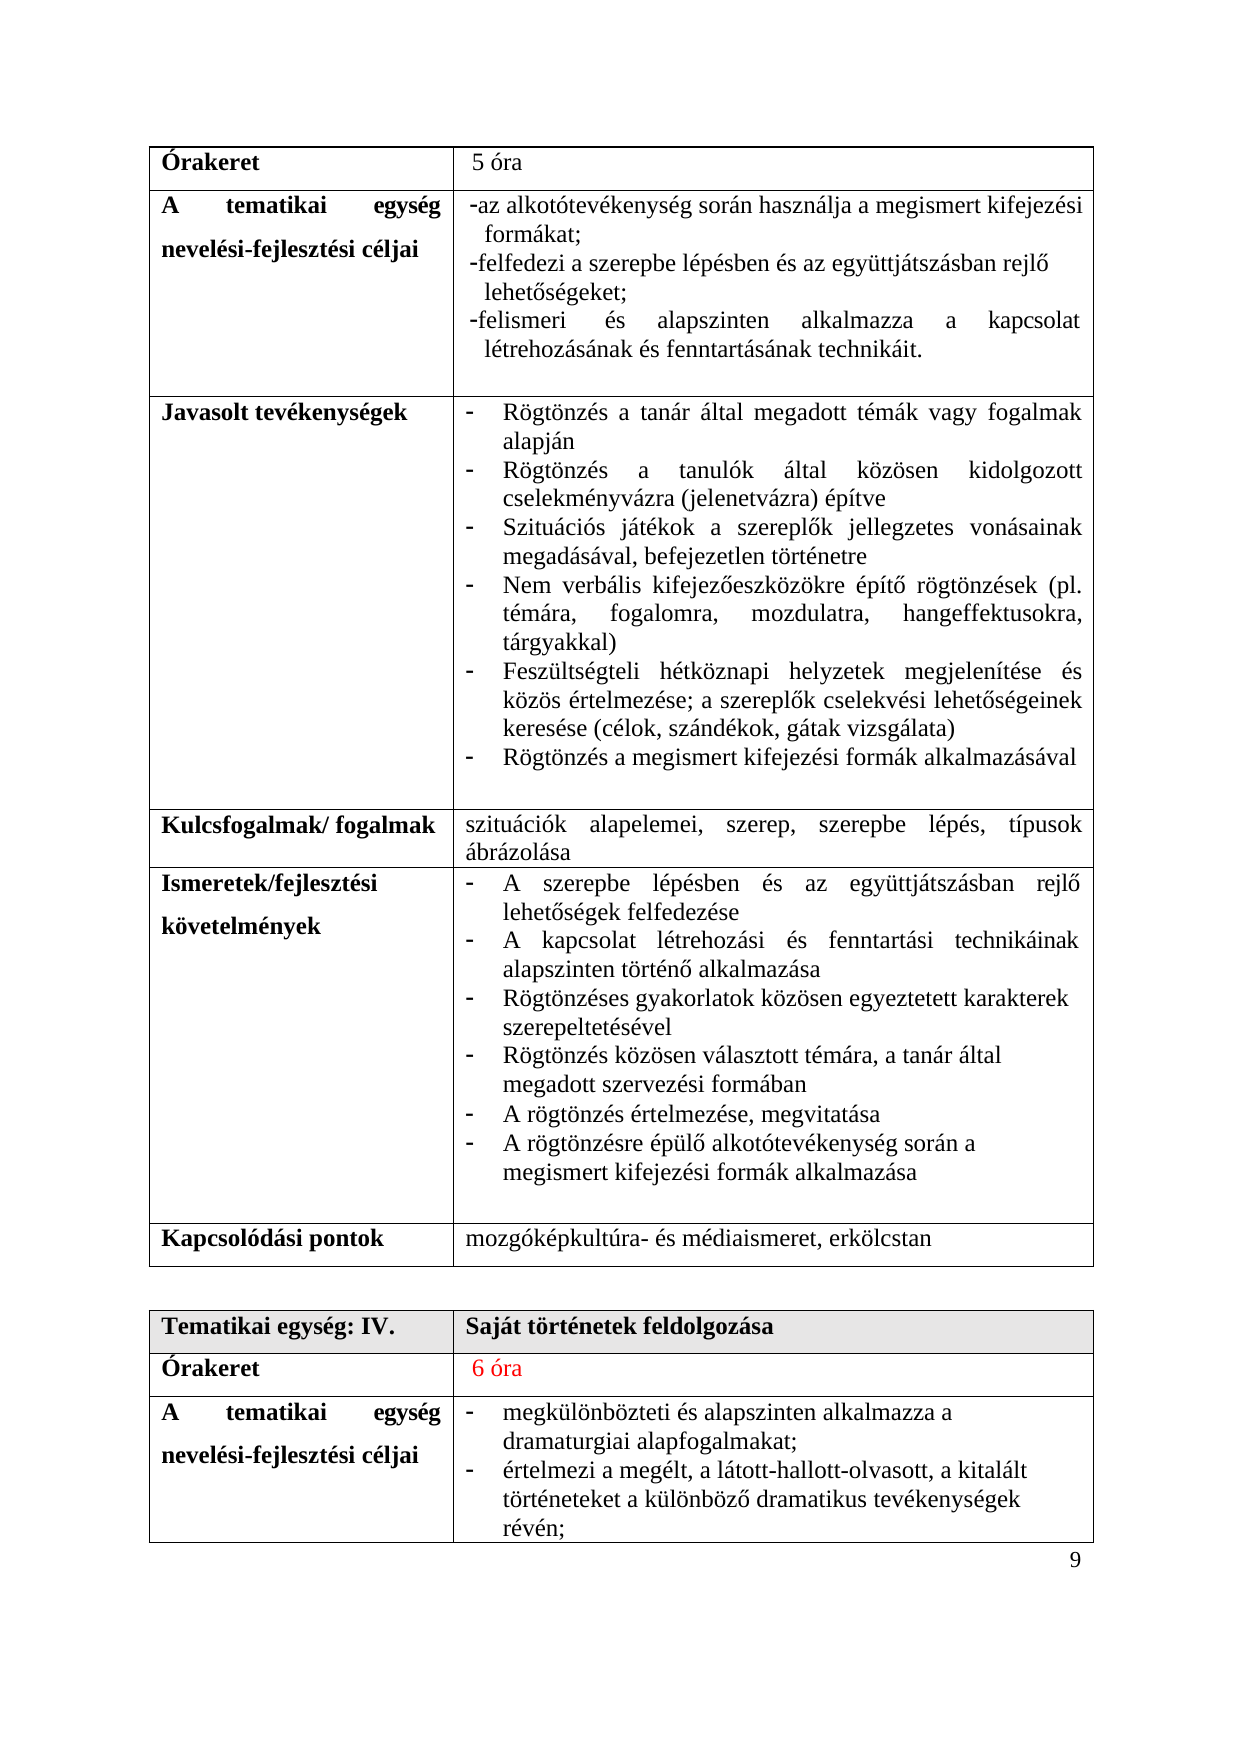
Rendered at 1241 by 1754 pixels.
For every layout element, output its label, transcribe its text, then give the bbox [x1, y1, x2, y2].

table_cell Rögtönzés a tanár által megadott témák vagy fogalmak alapján Rögtönzés a tanulók által közösen kidolgozott cselekményvázra (jelenetvázra) építve Szituációs játékok a szereplők jellegzetes vonásainak megadásával, befejezetlen történetre Nem verbális kifejezőeszközökre építő rögtönzések (pl. témára, fogalomra, mozdulatra, hangeffektusokra, tárgyakkal) Feszültségteli hétköznapi helyzetek megjelenítése és közös értelmezése; a szereplők cselekvési lehetőségeinek keresése (célok, szándékok, gátak vizsgálata) Rögtönzés a megismert kifejezési formák alkalmazásával [454, 397, 1093, 809]
table_header Órakeret [150, 148, 453, 189]
table_header 5 óra [454, 148, 1093, 189]
table_cell mozgóképkultúra- és médiaismeret, erkölcstan [454, 1224, 1093, 1266]
table_cell az alkotótevékenység során használja a megismert kifejezési formákat; felfedezi a szerepbe lépésben és az együttjátszásban rejlő lehetőségeket; felismeri és alapszinten alkalmazza a kapcsolat létrehozásának és fenntartásának technikáit. [454, 191, 1093, 396]
table_cell A tematikai egység nevelési-fejlesztési céljai [150, 191, 453, 396]
table_cell megkülönbözteti és alapszinten alkalmazza a dramaturgiai alapfogalmakat; értelmezi a megélt, a látott-hallott-olvasott, a kitalált történeteket a különböző dramatikus tevékenységek révén; [454, 1397, 1093, 1542]
table_cell 6 óra [454, 1354, 1093, 1396]
table_cell A szerepbe lépésben és az együttjátszásban rejlő lehetőségek felfedezése A kapcsolat létrehozási és fenntartási technikáinak alapszinten történő alkalmazása Rögtönzéses gyakorlatok közösen egyeztetett karakterek szerepeltetésével Rögtönzés közösen választott témára, a tanár által megadott szervezési formában A rögtönzés értelmezése, megvitatása A rögtönzésre épülő alkotótevékenység során a megismert kifejezési formák alkalmazása [454, 868, 1093, 1222]
table_cell Kapcsolódási pontok [150, 1224, 453, 1266]
table_cell A tematikai egység nevelési-fejlesztési céljai [150, 1397, 453, 1542]
table_cell Javasolt tevékenységek [150, 397, 453, 809]
table_cell Kulcsfogalmak/ fogalmak [150, 810, 453, 867]
table_header Tematikai egység: IV. [150, 1311, 453, 1353]
table_cell Ismeretek/fejlesztési követelmények [150, 868, 453, 1222]
table_header Saját történetek feldolgozása [454, 1311, 1093, 1353]
table_cell Órakeret [150, 1354, 453, 1396]
table_cell szituációk alapelemei, szerep, szerepbe lépés, típusok ábrázolása [454, 810, 1093, 867]
